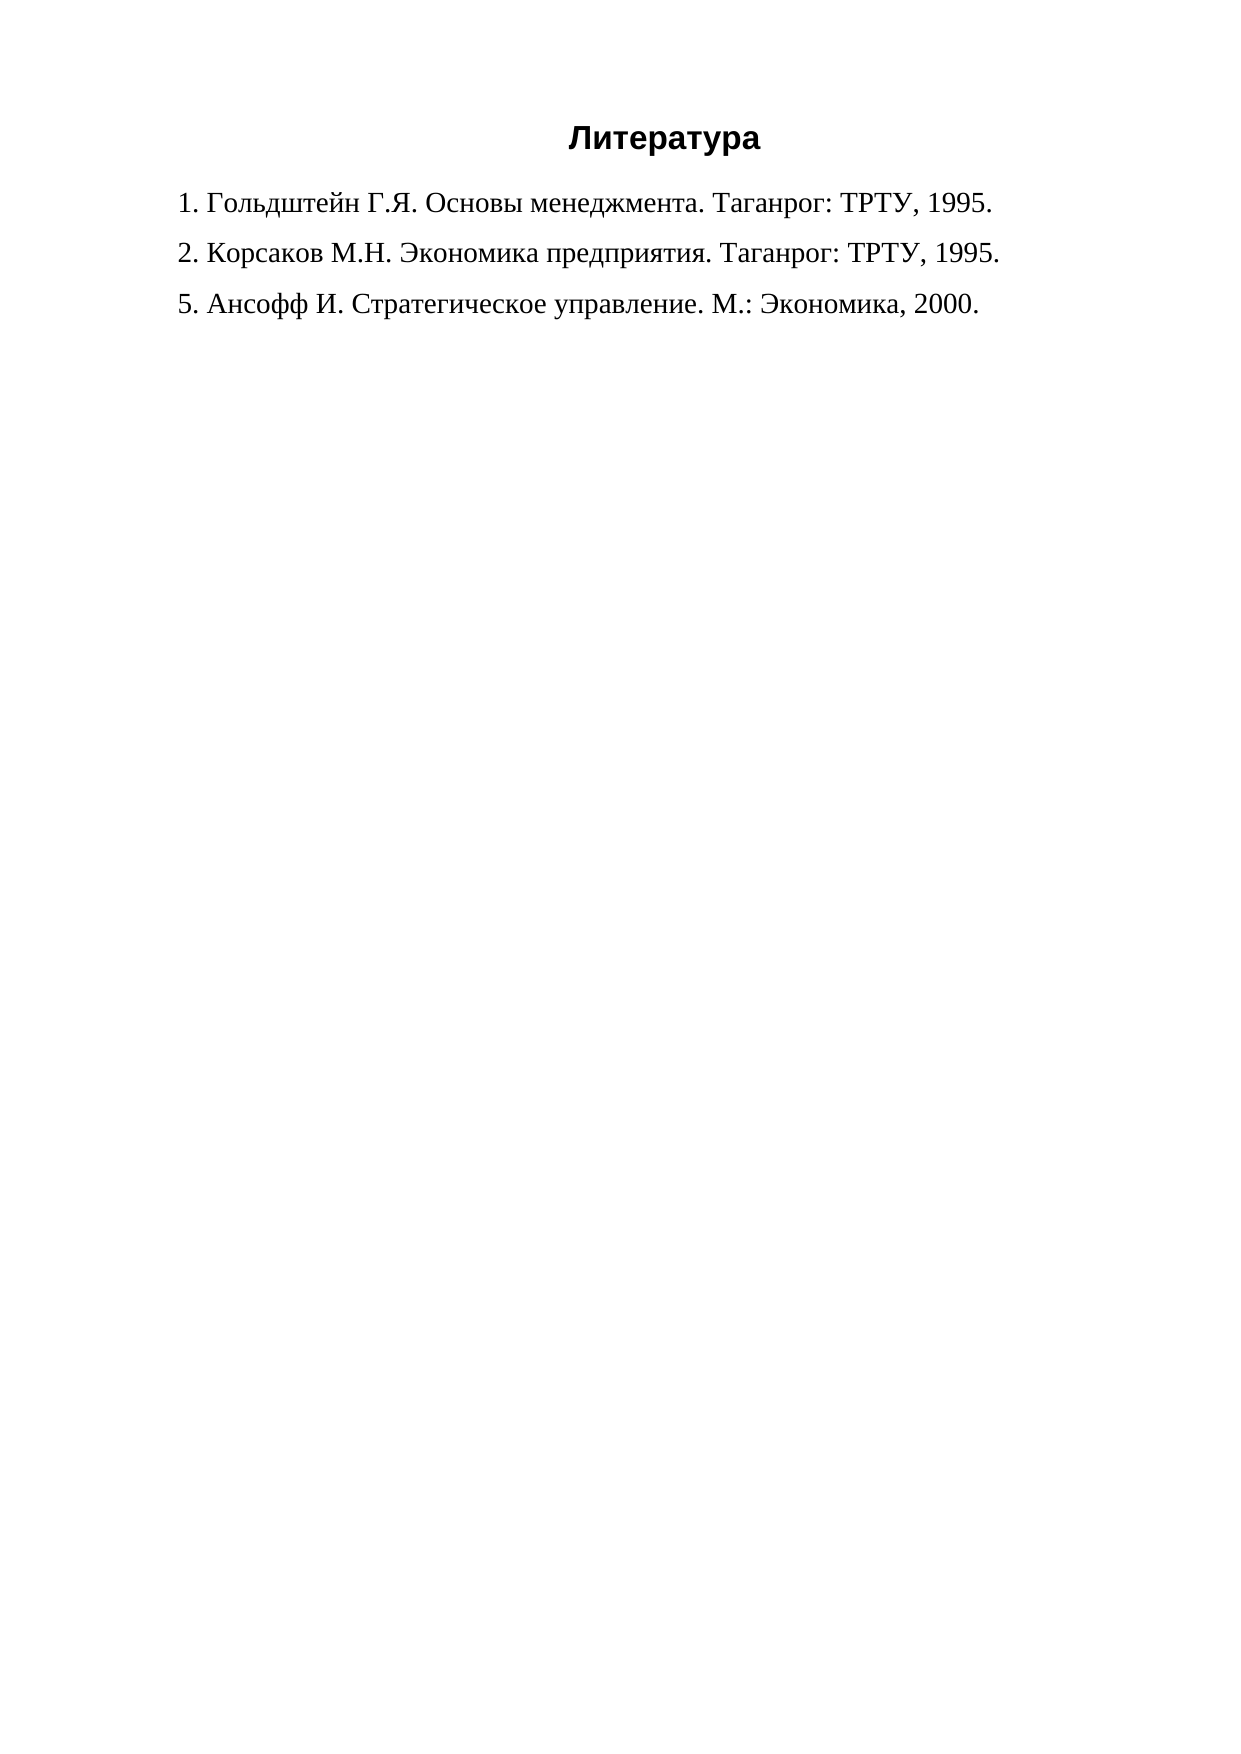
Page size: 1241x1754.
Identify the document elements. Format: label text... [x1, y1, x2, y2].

text 1. Гольдштейн Г.Я. Основы менеджмента. Таганрог: ТРТУ, 1995. 2. Корсаков М.Н. Экономика предприятия. Таганрог: ТРТУ, 1995. 5. Ансофф И. Стратегическое управление. М.: Экономика, 2000. [177, 185, 1152, 319]
subtitle Литература [177, 118, 1152, 157]
